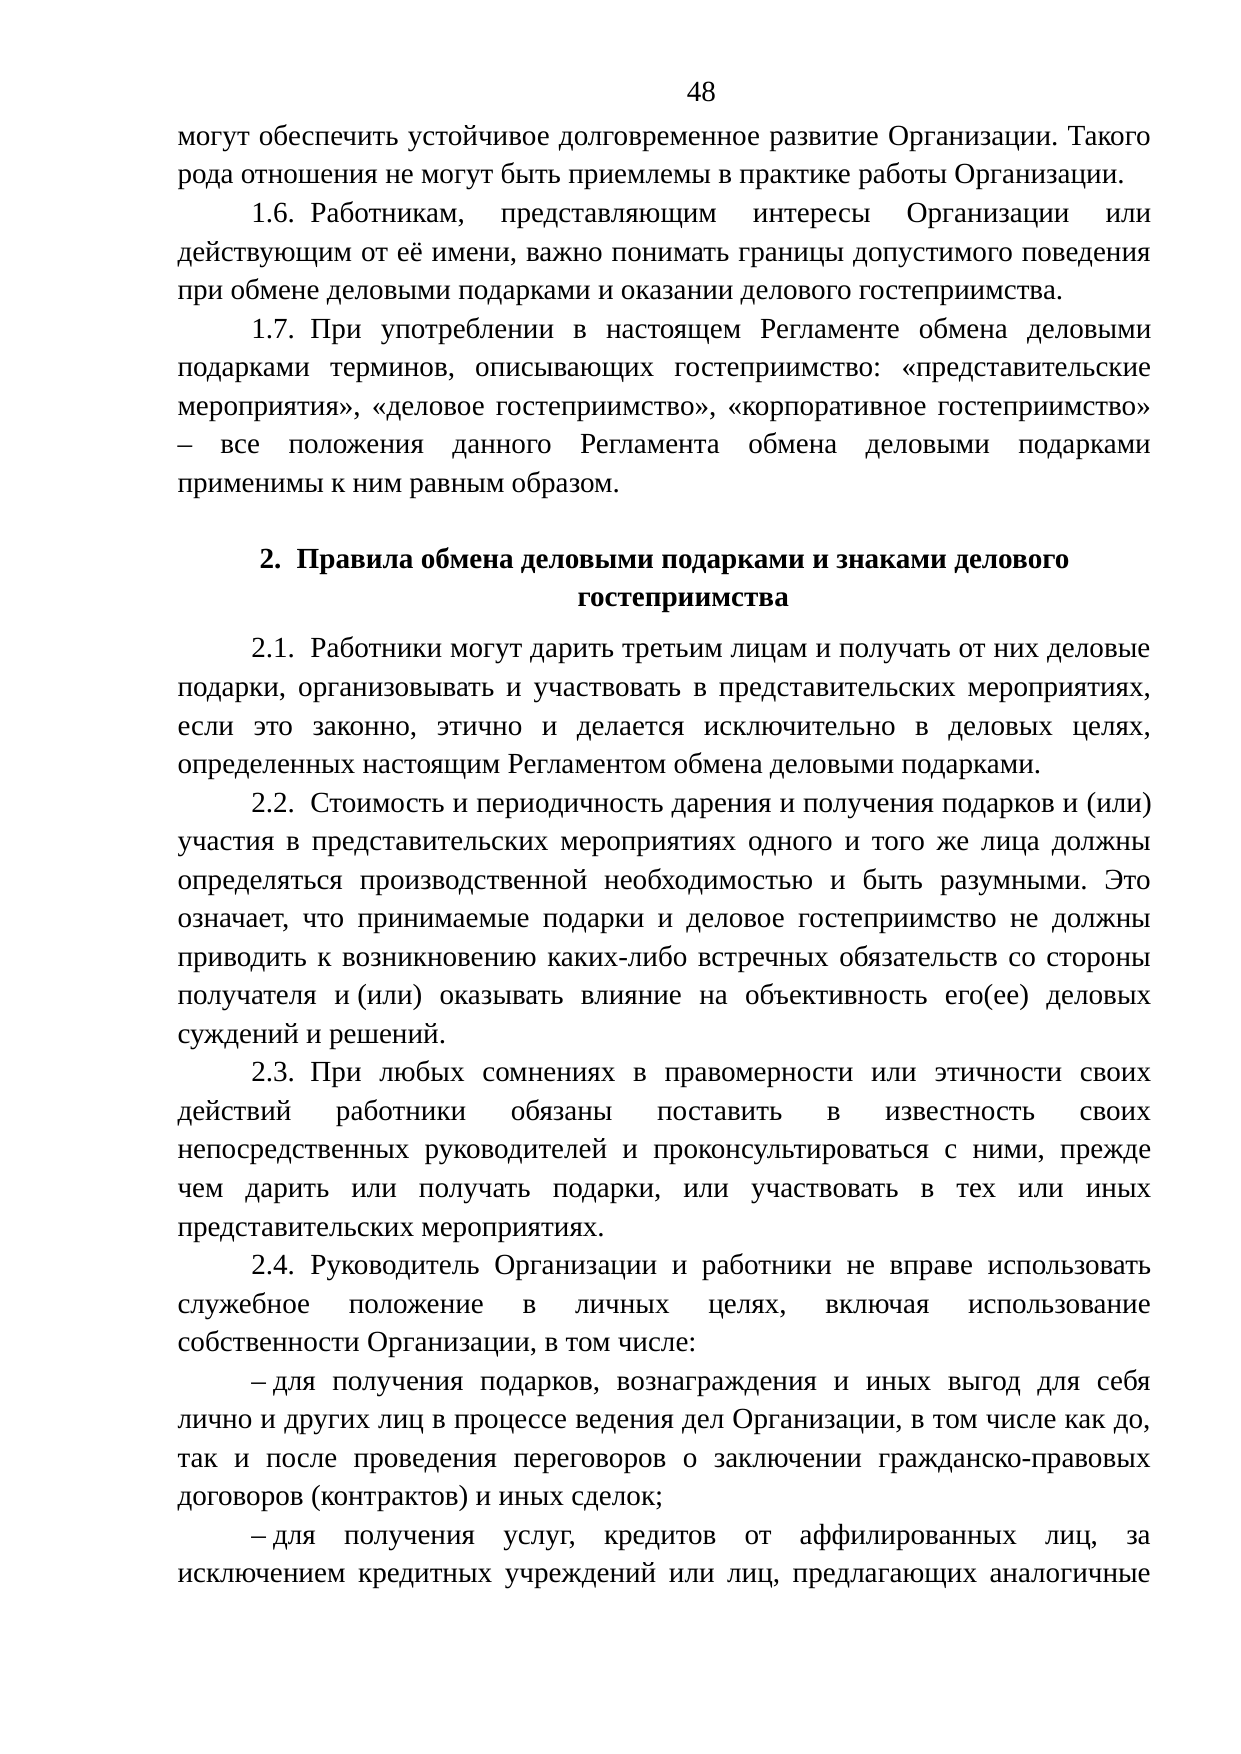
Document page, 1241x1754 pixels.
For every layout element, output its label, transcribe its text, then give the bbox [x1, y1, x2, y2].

list Правила обмена деловыми подарками и знаками делового гостеприимства [177, 541, 1152, 613]
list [177, 118, 1152, 190]
list Работникам, представляющим интересы Организации или действующим от её имени, важно понимать границы допустимого поведения при обмене деловыми подарками и оказании делового гостеприимства. [177, 195, 1152, 306]
text – для получения подарков, вознаграждения и иных выгод для себя лично и других лиц в процессе ведения дел Организации, в том числе как до, так и после проведения переговоров о заключении гражданско-правовых договоров (контрактов) и иных сделок; [177, 1363, 1152, 1512]
list При любых сомнениях в правомерности или этичности своих действий работники обязаны поставить в известность своих непосредственных руководителей и проконсультироваться с ними, прежде чем дарить или получать подарки, или участвовать в тех или иных представительских мероприятиях. [177, 1054, 1152, 1242]
list Работники могут дарить третьим лицам и получать от них деловые подарки, организовывать и участвовать в представительских мероприятиях, если это законно, этично и делается исключительно в деловых целях, определенных настоящим Регламентом обмена деловыми подарками. [177, 631, 1152, 780]
list Руководитель Организации и работники не вправе использовать служебное положение в личных целях, включая использование собственности Организации, в том числе: [177, 1247, 1152, 1358]
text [177, 1517, 1152, 1589]
list Стоимость и периодичность дарения и получения подарков и (или) участия в представительских мероприятиях одного и того же лица должны определяться производственной необходимостью и быть разумными. Это означает, что принимаемые подарки и деловое гостеприимство не должны приводить к возникновению каких-либо встречных обязательств со стороны получателя и (или) оказывать влияние на объективность его(ее) деловых суждений и решений. [177, 785, 1152, 1049]
list При употреблении в настоящем Регламенте обмена деловыми подарками терминов, описывающих гостеприимство: «представительские мероприятия», «деловое гостеприимство», «корпоративное гостеприимство» – все положения данного Регламента обмена деловыми подарками применимы к ним равным образом. [177, 311, 1152, 498]
